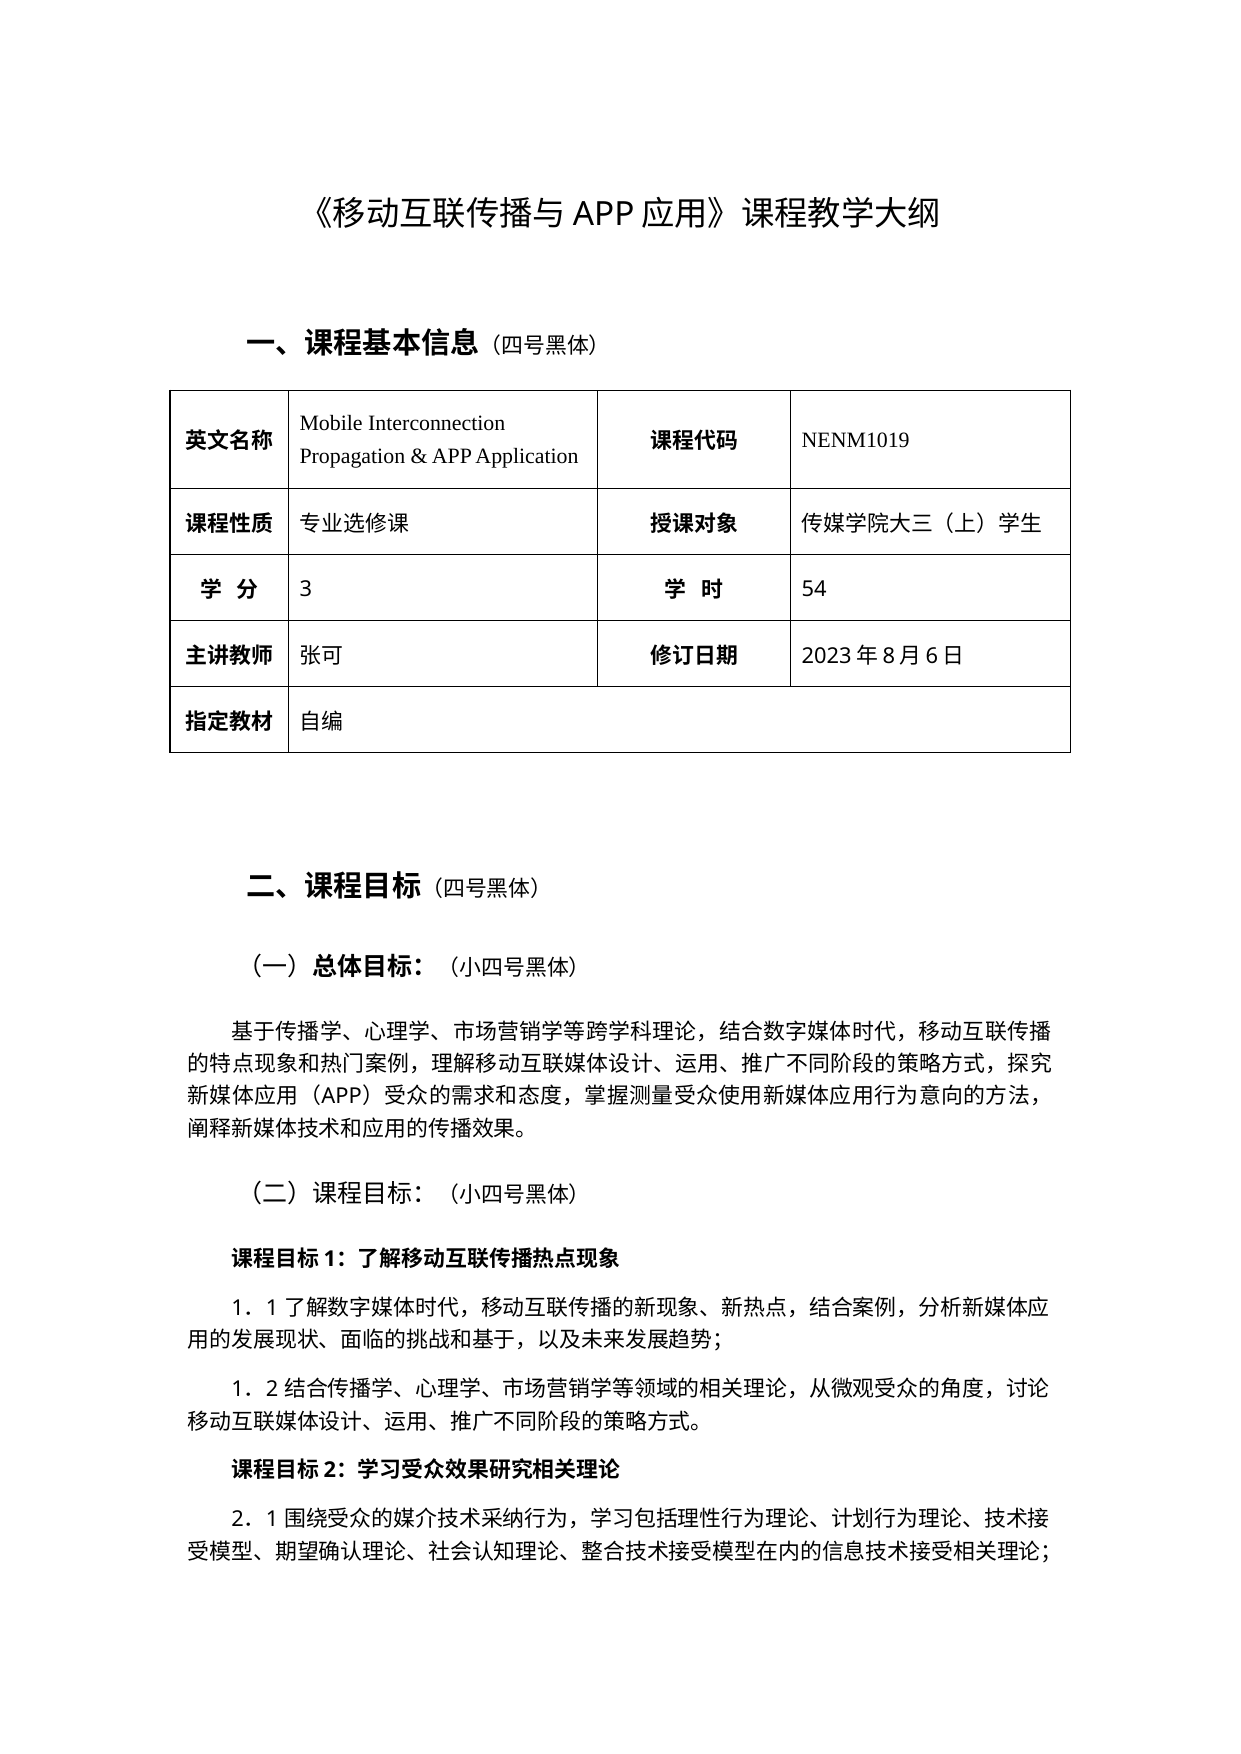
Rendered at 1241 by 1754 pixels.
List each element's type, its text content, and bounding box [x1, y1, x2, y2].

text 《移动互联传播与APP应用》课程教学大纲 [187, 178, 1053, 243]
text 1．1 了解数字媒体时代，移动互联传播的新现象、新热点，结合案例，分析新媒体应用的发展现状、面临的挑战和基于，以及未来发展趋势； [187, 1289, 1053, 1354]
table_header Mobile Interconnection Propagation & APP Application [289, 391, 597, 488]
table_cell 54 [791, 555, 1070, 620]
table_cell 主讲教师 [171, 621, 288, 686]
text 课程目标2：学习受众效果研究相关理论 [187, 1452, 1053, 1484]
table_cell 指定教材 [171, 687, 288, 752]
text 二、课程目标（四号黑体） [187, 851, 1053, 916]
table_header 英文名称 [171, 391, 288, 488]
text 2．1 围绕受众的媒介技术采纳行为，学习包括理性行为理论、计划行为理论、技术接受模型、期望确认理论、社会认知理论、整合技术接受模型在内的信息技术接受相关理论； [187, 1501, 1053, 1566]
table_cell 授课对象 [598, 489, 790, 554]
text （二）课程目标：（小四号黑体） [187, 1159, 1053, 1224]
table_cell 张可 [289, 621, 597, 686]
text 一、课程基本信息（四号黑体） [187, 308, 1053, 373]
text 基于传播学、心理学、市场营销学等跨学科理论，结合数字媒体时代，移动互联传播的特点现象和热门案例，理解移动互联媒体设计、运用、推广不同阶段的策略方式，探究新媒体应用（APP）受众的需求和态度，掌握测量受众使用新媒体应用行为意向的方法，阐释新媒体技术和应用的传播效果。 [187, 1013, 1053, 1143]
table_cell 专业选修课 [289, 489, 597, 554]
table_cell 传媒学院大三（上）学生 [791, 489, 1070, 554]
table_cell 学 时 [598, 555, 790, 620]
table_header NENM1019 [791, 391, 1070, 488]
table_cell 自编 [289, 687, 1070, 752]
text 1．2 结合传播学、心理学、市场营销学等领域的相关理论，从微观受众的角度，讨论移动互联媒体设计、运用、推广不同阶段的策略方式。 [187, 1371, 1053, 1436]
table_cell 课程性质 [171, 489, 288, 554]
table_cell 3 [289, 555, 597, 620]
table_cell 2023年8月6日 [791, 621, 1070, 686]
table_header 课程代码 [598, 391, 790, 488]
text （一）总体目标：（小四号黑体） [187, 932, 1053, 997]
table_cell 学 分 [171, 555, 288, 620]
table_cell 修订日期 [598, 621, 790, 686]
text 课程目标1：了解移动互联传播热点现象 [187, 1241, 1053, 1273]
